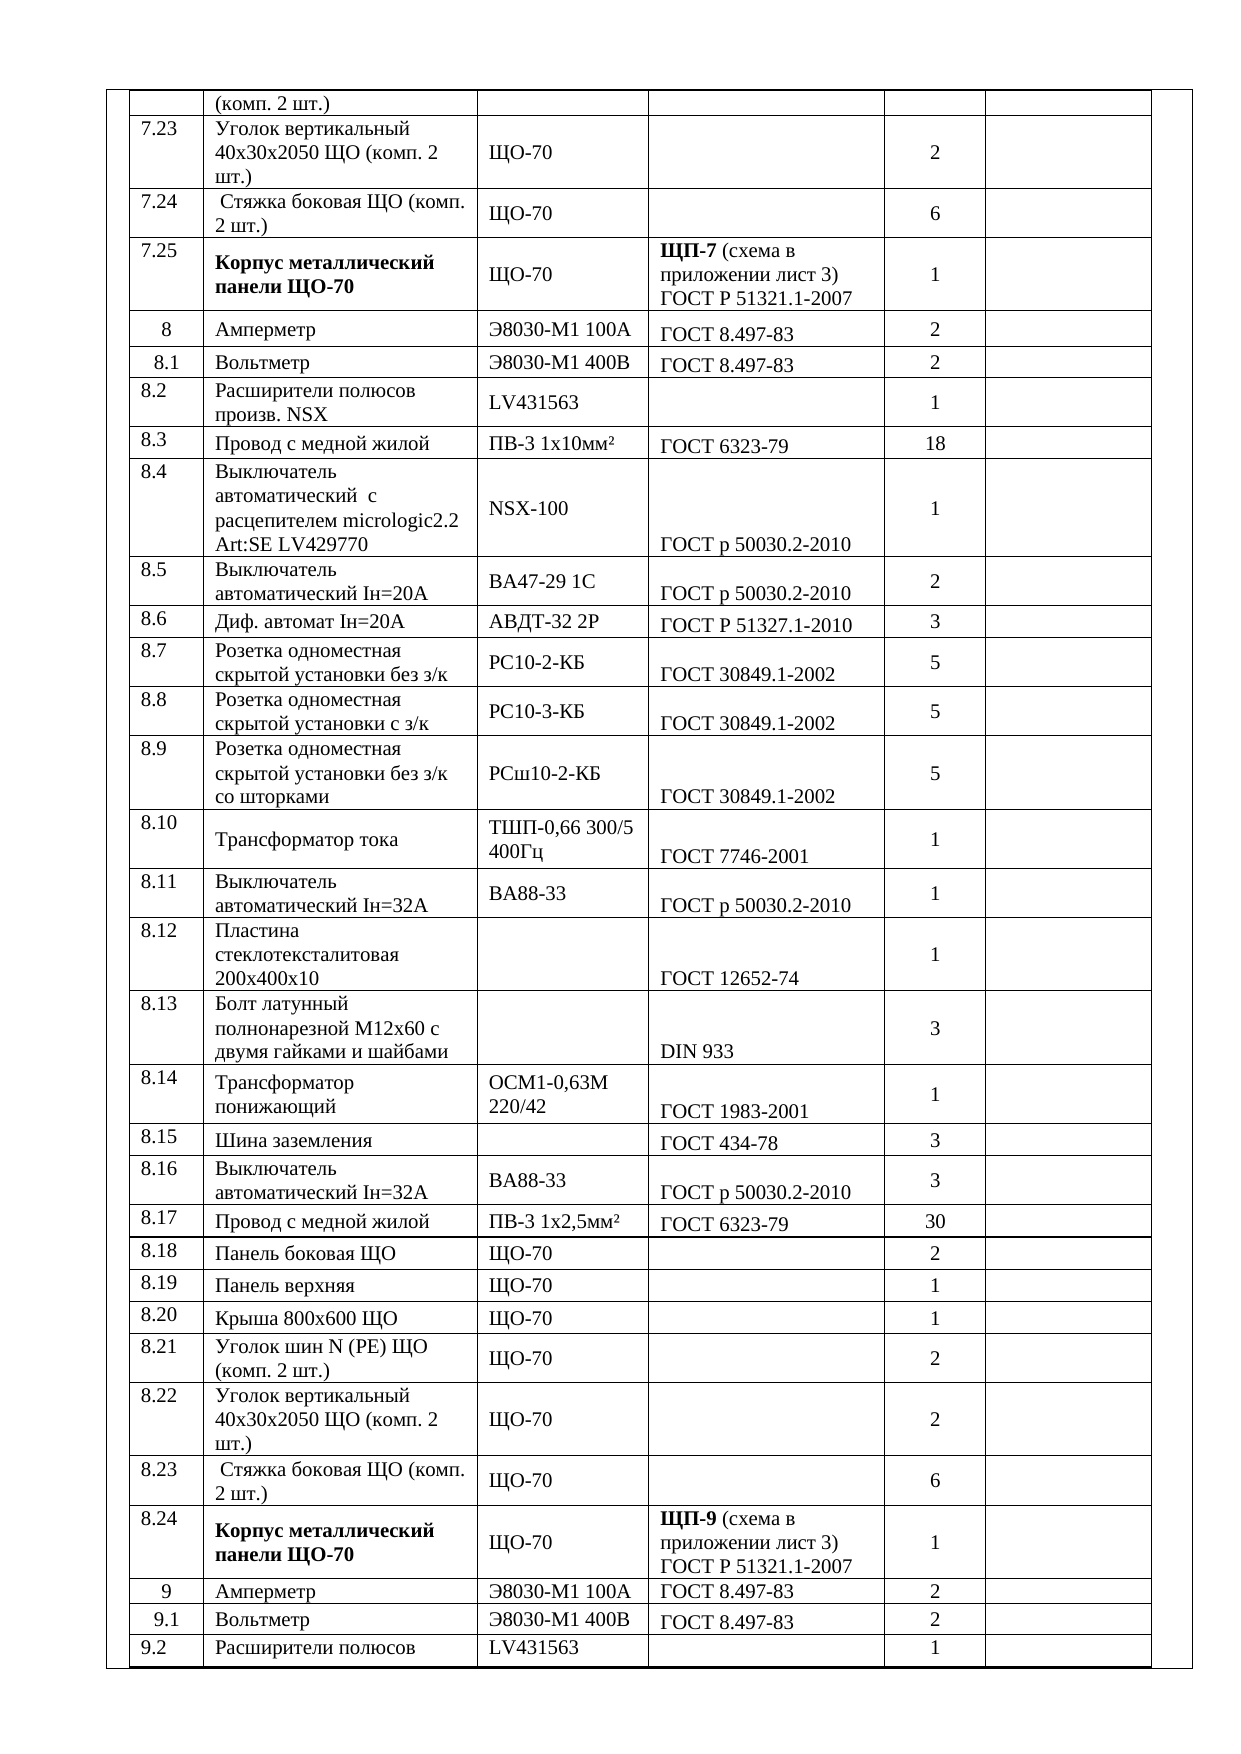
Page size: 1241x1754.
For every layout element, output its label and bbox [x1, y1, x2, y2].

table_header [204, 1456, 477, 1505]
table_header [130, 238, 203, 310]
table_header [478, 1456, 648, 1505]
table_header [885, 687, 985, 735]
table_header [478, 1205, 648, 1236]
table_header [885, 116, 985, 188]
table_header [478, 1156, 648, 1204]
table_header [986, 810, 1151, 868]
table_header [885, 378, 985, 426]
table_header [204, 1156, 477, 1204]
table_header [885, 557, 985, 605]
table_header [204, 1383, 477, 1455]
table_header [986, 238, 1151, 310]
table_header [649, 810, 884, 868]
table_header [204, 1635, 477, 1666]
table_header [885, 91, 985, 115]
table_header [885, 1334, 985, 1382]
table_header [130, 1065, 203, 1123]
table_header [130, 991, 203, 1064]
table_header [649, 1302, 884, 1333]
table_header [478, 1124, 648, 1155]
table_header [130, 116, 203, 188]
table_header [478, 557, 648, 605]
table_header [649, 378, 884, 426]
table_header [478, 1302, 648, 1333]
table_header [885, 1635, 985, 1666]
table_header [986, 638, 1151, 686]
table_header [204, 991, 477, 1064]
table_header [986, 1065, 1151, 1123]
table_header [986, 311, 1151, 346]
table_header [885, 736, 985, 809]
table_header [130, 1334, 203, 1382]
table_header [204, 116, 477, 188]
table_header [478, 189, 648, 237]
table_header [885, 1205, 985, 1236]
table_header [204, 427, 477, 458]
table_header [649, 606, 884, 637]
table_header [649, 347, 884, 377]
table_header [130, 1205, 203, 1236]
table_header [649, 116, 884, 188]
table_header [986, 1302, 1151, 1333]
table_header [649, 869, 884, 917]
table_header [130, 1579, 203, 1603]
table_header [885, 1579, 985, 1603]
table_header [885, 1238, 985, 1269]
table_header [885, 311, 985, 346]
table_header [130, 1302, 203, 1333]
table_header [986, 1334, 1151, 1382]
table_header [649, 918, 884, 990]
table_header [130, 1124, 203, 1155]
table_header [478, 1238, 648, 1269]
table_header [986, 1456, 1151, 1505]
table_header [986, 427, 1151, 458]
table_header [130, 1270, 203, 1301]
table_header [204, 687, 477, 735]
table_header [649, 736, 884, 809]
table_header [649, 1156, 884, 1204]
table_header [130, 638, 203, 686]
table_header [986, 557, 1151, 605]
table_header [885, 238, 985, 310]
table_header [885, 638, 985, 686]
table_header [130, 311, 203, 346]
table_header [885, 1124, 985, 1155]
table_header [649, 459, 884, 556]
table_header [204, 810, 477, 868]
table_header [986, 736, 1151, 809]
table_header [649, 1270, 884, 1301]
table_header [204, 347, 477, 377]
table_header [204, 1124, 477, 1155]
table_header [649, 638, 884, 686]
table_header [204, 557, 477, 605]
table_header [885, 1604, 985, 1634]
table_header [649, 1635, 884, 1666]
table_header [986, 687, 1151, 735]
table_header [649, 1506, 884, 1578]
table_header [649, 687, 884, 735]
table_header [649, 557, 884, 605]
table_header [478, 427, 648, 458]
table_header [986, 1604, 1151, 1634]
table_header [204, 238, 477, 310]
table_header [204, 1065, 477, 1123]
table_header [986, 1205, 1151, 1236]
table_header [885, 459, 985, 556]
table_header [130, 687, 203, 735]
table_header [986, 1579, 1151, 1603]
table_header [478, 687, 648, 735]
table_header [885, 1156, 985, 1204]
table_header [986, 459, 1151, 556]
table_header [204, 1579, 477, 1603]
table_header [130, 918, 203, 990]
table_header [204, 1506, 477, 1578]
table_header [649, 427, 884, 458]
table_header [986, 991, 1151, 1064]
table_header [986, 1506, 1151, 1578]
table_header [204, 869, 477, 917]
table_header [649, 1238, 884, 1269]
table_header [478, 311, 648, 346]
table_header [130, 1635, 203, 1666]
table_header [204, 1334, 477, 1382]
table_header [130, 736, 203, 809]
table_header [649, 311, 884, 346]
table_header [986, 1238, 1151, 1269]
table_header [649, 238, 884, 310]
table_header [204, 189, 477, 237]
table_header [649, 1124, 884, 1155]
table_header [478, 1579, 648, 1603]
table_header [986, 91, 1151, 115]
table_header [130, 347, 203, 377]
table_header [885, 427, 985, 458]
table_header [478, 918, 648, 990]
table_header [204, 1205, 477, 1236]
table_header [649, 91, 884, 115]
table_header [107, 90, 129, 1667]
table_header [478, 638, 648, 686]
table_header [204, 1302, 477, 1333]
table_header [130, 810, 203, 868]
table_header [885, 991, 985, 1064]
table_header [986, 606, 1151, 637]
table_header [130, 91, 203, 115]
table_header [130, 1456, 203, 1505]
table_header [885, 1302, 985, 1333]
table_header [986, 189, 1151, 237]
table_header [130, 427, 203, 458]
table_header [478, 459, 648, 556]
table_header [986, 1156, 1151, 1204]
table_header [478, 991, 648, 1064]
table_header [478, 1383, 648, 1455]
table_header [130, 1156, 203, 1204]
table_header [885, 189, 985, 237]
table_header [649, 1334, 884, 1382]
table_header [986, 1270, 1151, 1301]
table_header [478, 1635, 648, 1666]
table_header [478, 1065, 648, 1123]
table_header [204, 638, 477, 686]
table_header [478, 1270, 648, 1301]
table_header [649, 189, 884, 237]
table_header [204, 1238, 477, 1269]
table_header [204, 606, 477, 637]
table_header [885, 1506, 985, 1578]
table_header [885, 347, 985, 377]
table_header [478, 378, 648, 426]
table_header [130, 1238, 203, 1269]
table_header [130, 1506, 203, 1578]
table_header [649, 1604, 884, 1634]
table_header [649, 1383, 884, 1455]
table_header [130, 1383, 203, 1455]
table_header [130, 869, 203, 917]
table_header [986, 869, 1151, 917]
table_header [204, 918, 477, 990]
table_header [478, 238, 648, 310]
table_header [478, 347, 648, 377]
table_header [1152, 90, 1192, 1667]
table_header [130, 378, 203, 426]
table_header [885, 869, 985, 917]
table_header [478, 606, 648, 637]
table_header [204, 378, 477, 426]
table_header [649, 1065, 884, 1123]
table_header [130, 1604, 203, 1634]
table_header [478, 869, 648, 917]
table_header [649, 1456, 884, 1505]
table_header [130, 606, 203, 637]
table_header [885, 606, 985, 637]
table_header [478, 1334, 648, 1382]
table_header [986, 1635, 1151, 1666]
table_header [885, 918, 985, 990]
table_header [478, 736, 648, 809]
table_header [204, 459, 477, 556]
table_header [130, 459, 203, 556]
table_header [204, 1270, 477, 1301]
table_header [204, 311, 477, 346]
table_header [649, 991, 884, 1064]
table_header [986, 116, 1151, 188]
table_header [885, 1270, 985, 1301]
table_header [986, 378, 1151, 426]
table_header [204, 1604, 477, 1634]
table_header [986, 1383, 1151, 1455]
table_header [885, 1065, 985, 1123]
table_header [478, 91, 648, 115]
table_header [130, 189, 203, 237]
table_header [986, 918, 1151, 990]
table_header [478, 810, 648, 868]
table_header [204, 91, 477, 115]
table_header [130, 557, 203, 605]
table_header [478, 116, 648, 188]
table_header [478, 1604, 648, 1634]
table_header [986, 347, 1151, 377]
table_header [478, 1506, 648, 1578]
table_header [649, 1205, 884, 1236]
table_header [885, 1383, 985, 1455]
table_header [986, 1124, 1151, 1155]
table_header [885, 810, 985, 868]
table_header [649, 1579, 884, 1603]
table_header [885, 1456, 985, 1505]
table_header [204, 736, 477, 809]
